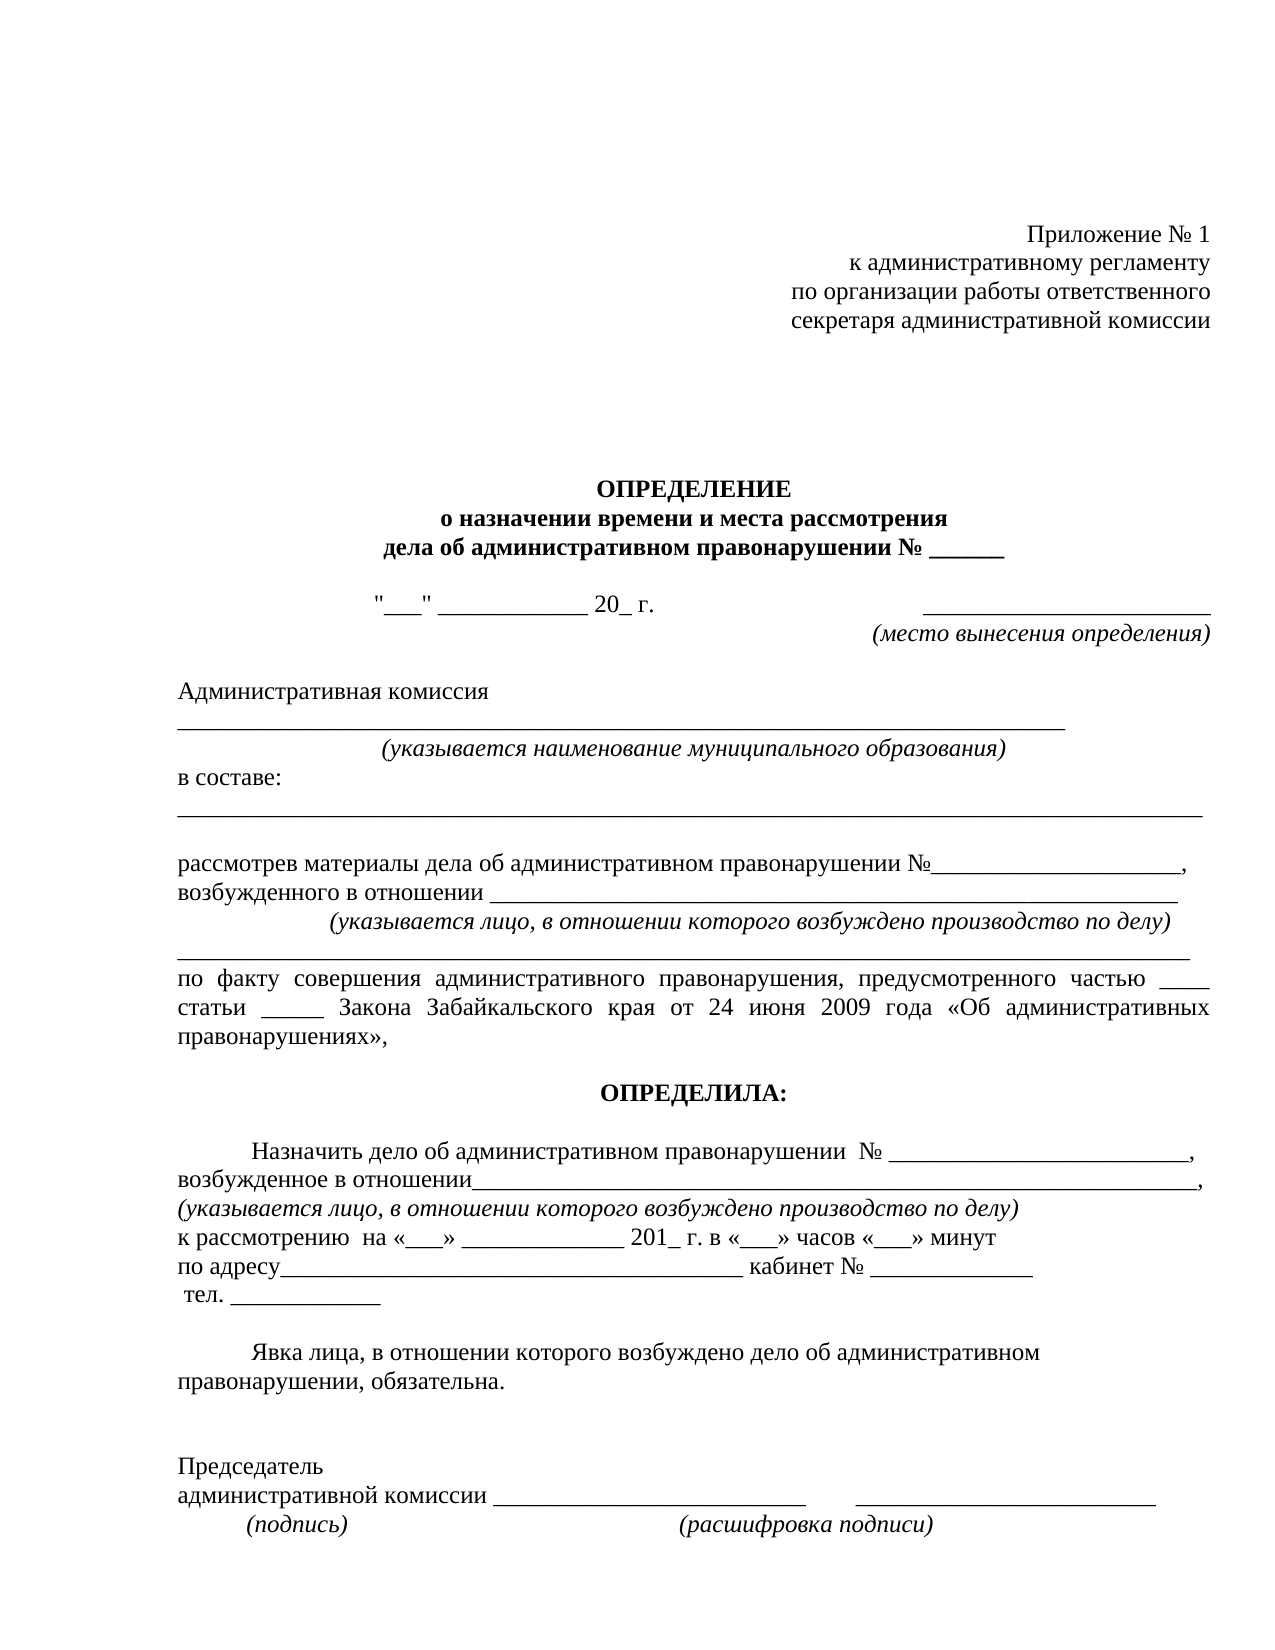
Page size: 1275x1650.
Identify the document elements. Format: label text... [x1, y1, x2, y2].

text ОПРЕДЕЛИЛА: [177, 1078, 1211, 1107]
text по адресу_____________________________________ кабинет № _____________ [177, 1251, 1211, 1279]
text _________________________________________________________________________________ [177, 934, 1211, 963]
text Назначить дело об административном правонарушении № ________________________, [177, 1136, 1211, 1164]
text дела об административном правонарушении № ______ [177, 532, 1211, 561]
text тел. ____________ [177, 1279, 1211, 1308]
text Административная комиссия _______________________________________________________________________ [177, 676, 1211, 733]
text рассмотрев материалы дела об административном правонарушении №____________________, [177, 848, 1211, 877]
text административной комиссии _________________________ ________________________ [177, 1480, 1211, 1509]
text (подпись) (расшифровка подписи) [177, 1509, 1211, 1538]
text о назначении времени и места рассмотрения [177, 503, 1211, 532]
text к рассмотрению на «___» _____________ 201_ г. в «___» часов «___» минут [177, 1222, 1211, 1251]
text ОПРЕДЕЛЕНИЕ [177, 474, 1211, 503]
text Явка лица, в отношении которого возбуждено дело об административном правонарушении, обязательна. [177, 1337, 1211, 1394]
text по факту совершения административного правонарушения, предусмотренного частью ____ статьи _____ Закона Забайкальского края от 24 июня 2009 года «Об административных правонарушениях», [177, 963, 1211, 1049]
text "___" ____________ 20_ г. _______________________ (место вынесения определения) [177, 589, 1211, 647]
text секретаря административной комиссии [177, 305, 1211, 334]
text Приложение № 1 [177, 219, 1211, 247]
text к административному регламенту [177, 247, 1211, 276]
text в составе: __________________________________________________________________________________ [177, 762, 1211, 819]
text (указывается наименование муниципального образования) [177, 733, 1211, 762]
text возбужденное в отношении__________________________________________________________, [177, 1164, 1211, 1193]
text (указывается лицо, в отношении которого возбуждено производство по делу) [177, 1193, 1211, 1222]
text Председатель [177, 1451, 1211, 1480]
text по организации работы ответственного [177, 276, 1211, 305]
text возбужденного в отношении _______________________________________________________ [177, 877, 1211, 906]
text (указывается лицо, в отношении которого возбуждено производство по делу) [177, 906, 1211, 934]
